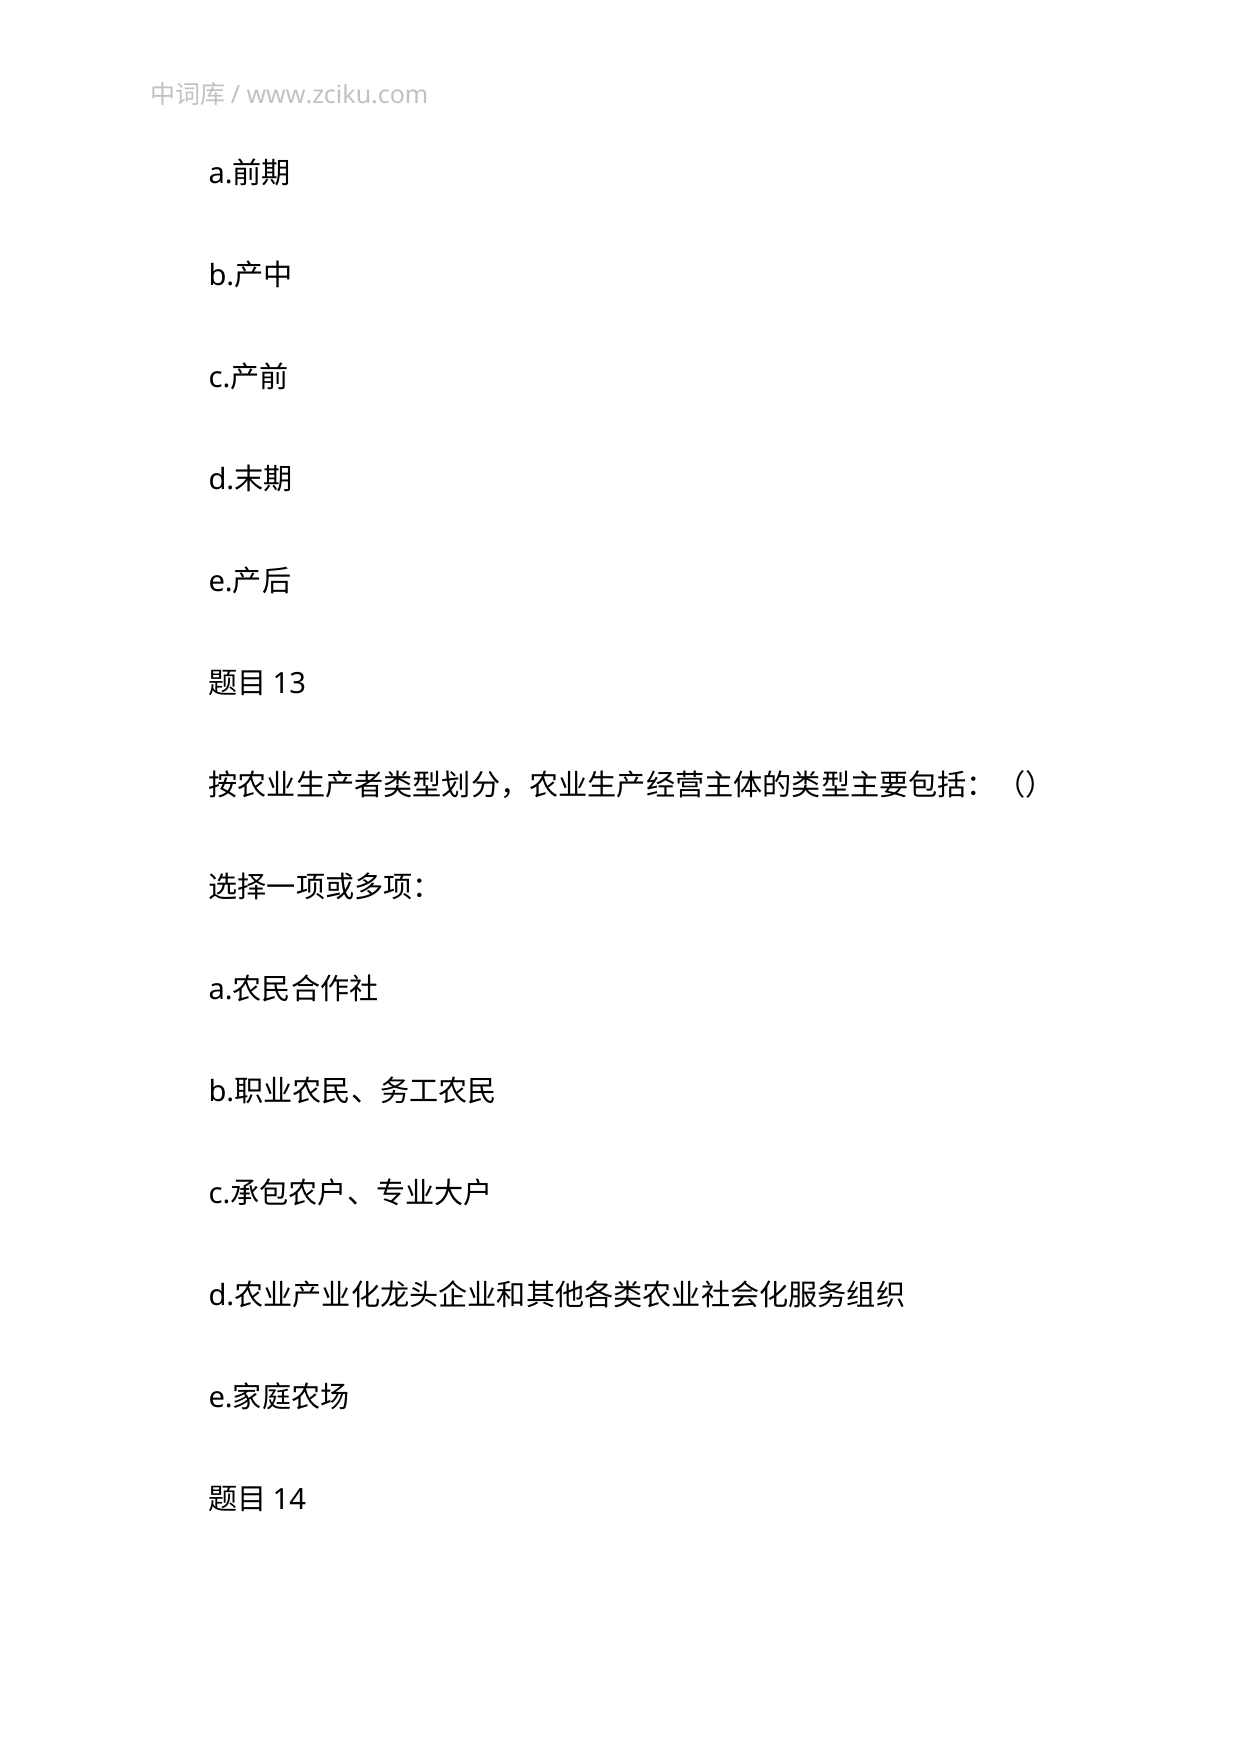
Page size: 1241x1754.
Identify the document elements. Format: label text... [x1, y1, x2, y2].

text c.承包农户、专业大户 [150, 1169, 1090, 1212]
text b.职业农民、务工农民 [150, 1067, 1090, 1110]
text d.农业产业化龙头企业和其他各类农业社会化服务组织 [150, 1271, 1090, 1314]
text 选择一项或多项： [150, 864, 1090, 906]
text d.末期 [150, 456, 1090, 498]
text e.产后 [150, 558, 1090, 600]
text 题目14 [150, 1475, 1090, 1518]
text 题目13 [150, 660, 1090, 702]
text 按农业生产者类型划分，农业生产经营主体的类型主要包括：（） [150, 762, 1090, 804]
text a.农民合作社 [150, 965, 1090, 1008]
text c.产前 [150, 354, 1090, 396]
text a.前期 [150, 150, 1090, 192]
text b.产中 [150, 252, 1090, 294]
text e.家庭农场 [150, 1373, 1090, 1416]
